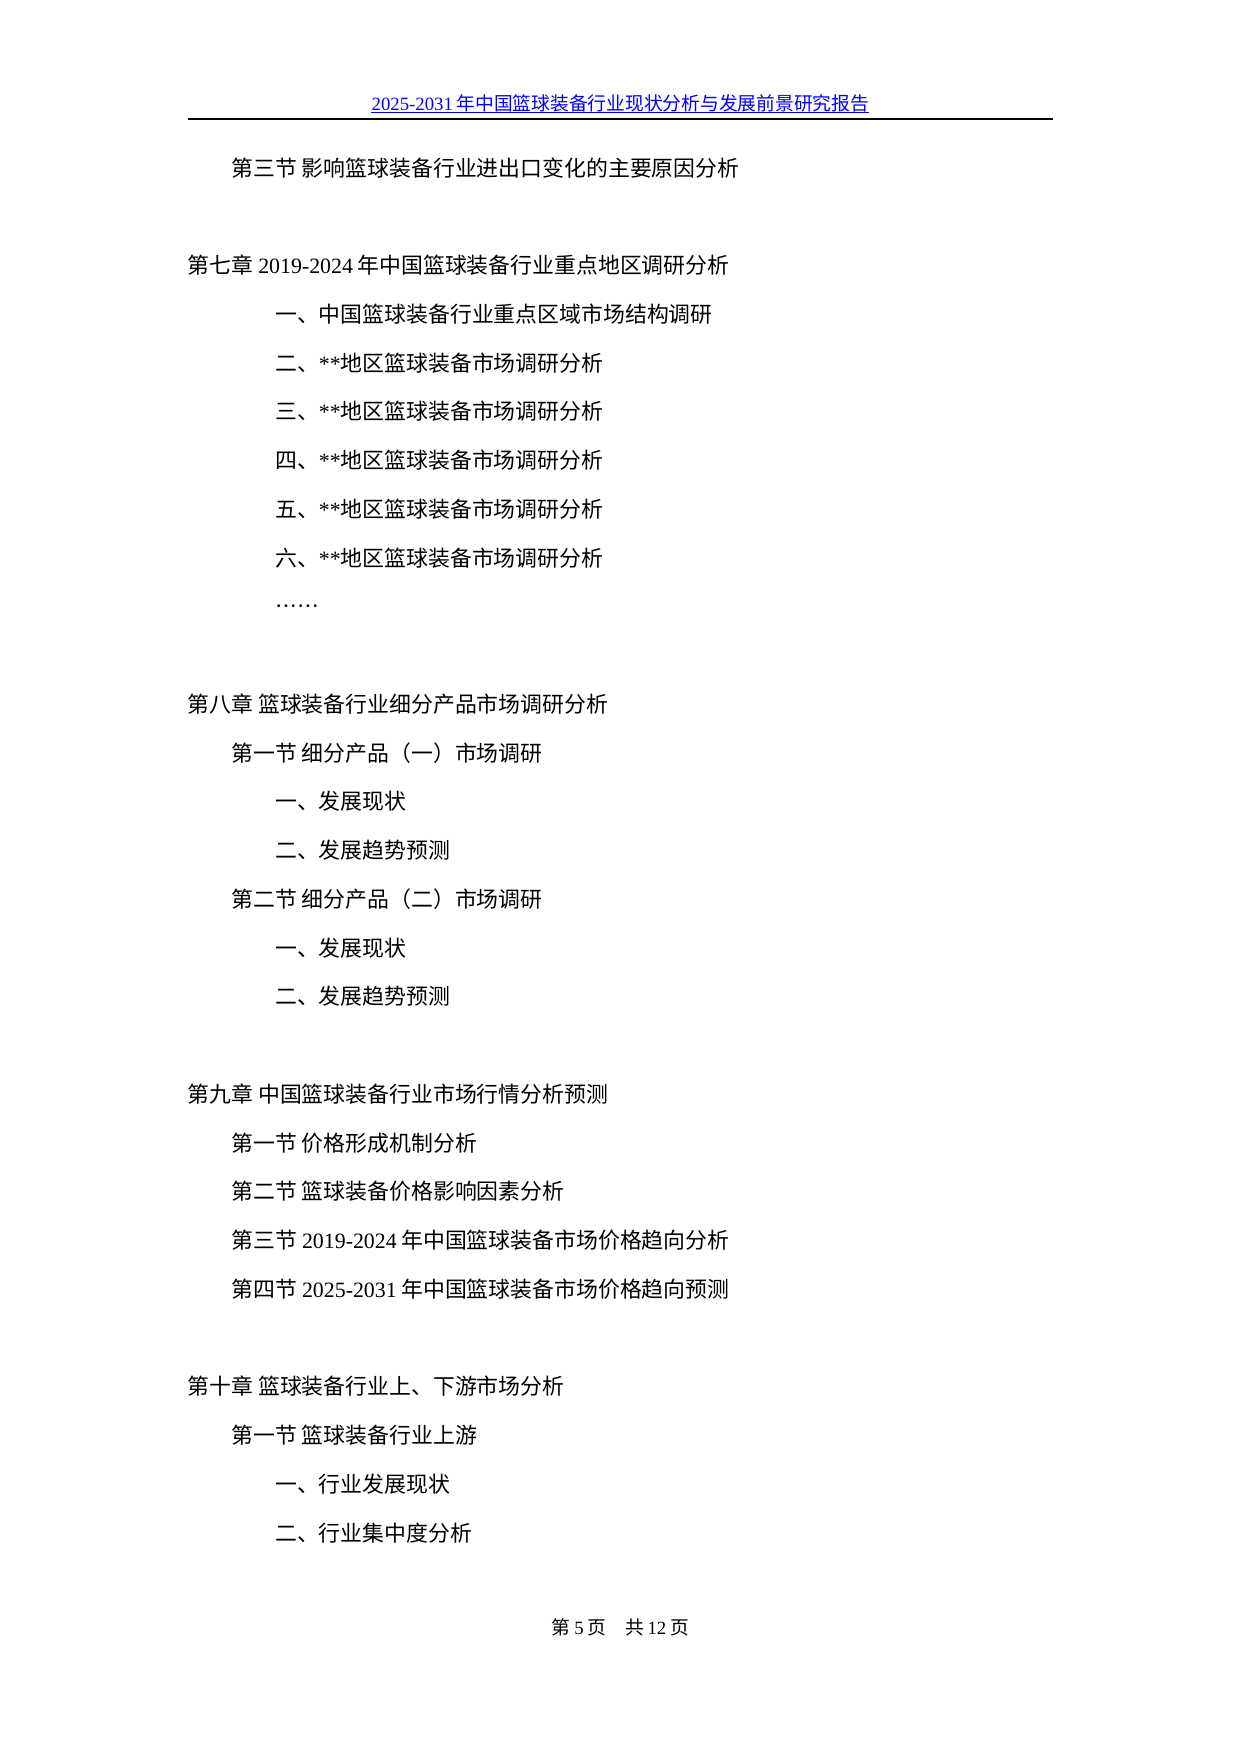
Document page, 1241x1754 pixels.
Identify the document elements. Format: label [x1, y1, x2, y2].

text [187, 150, 1053, 1548]
